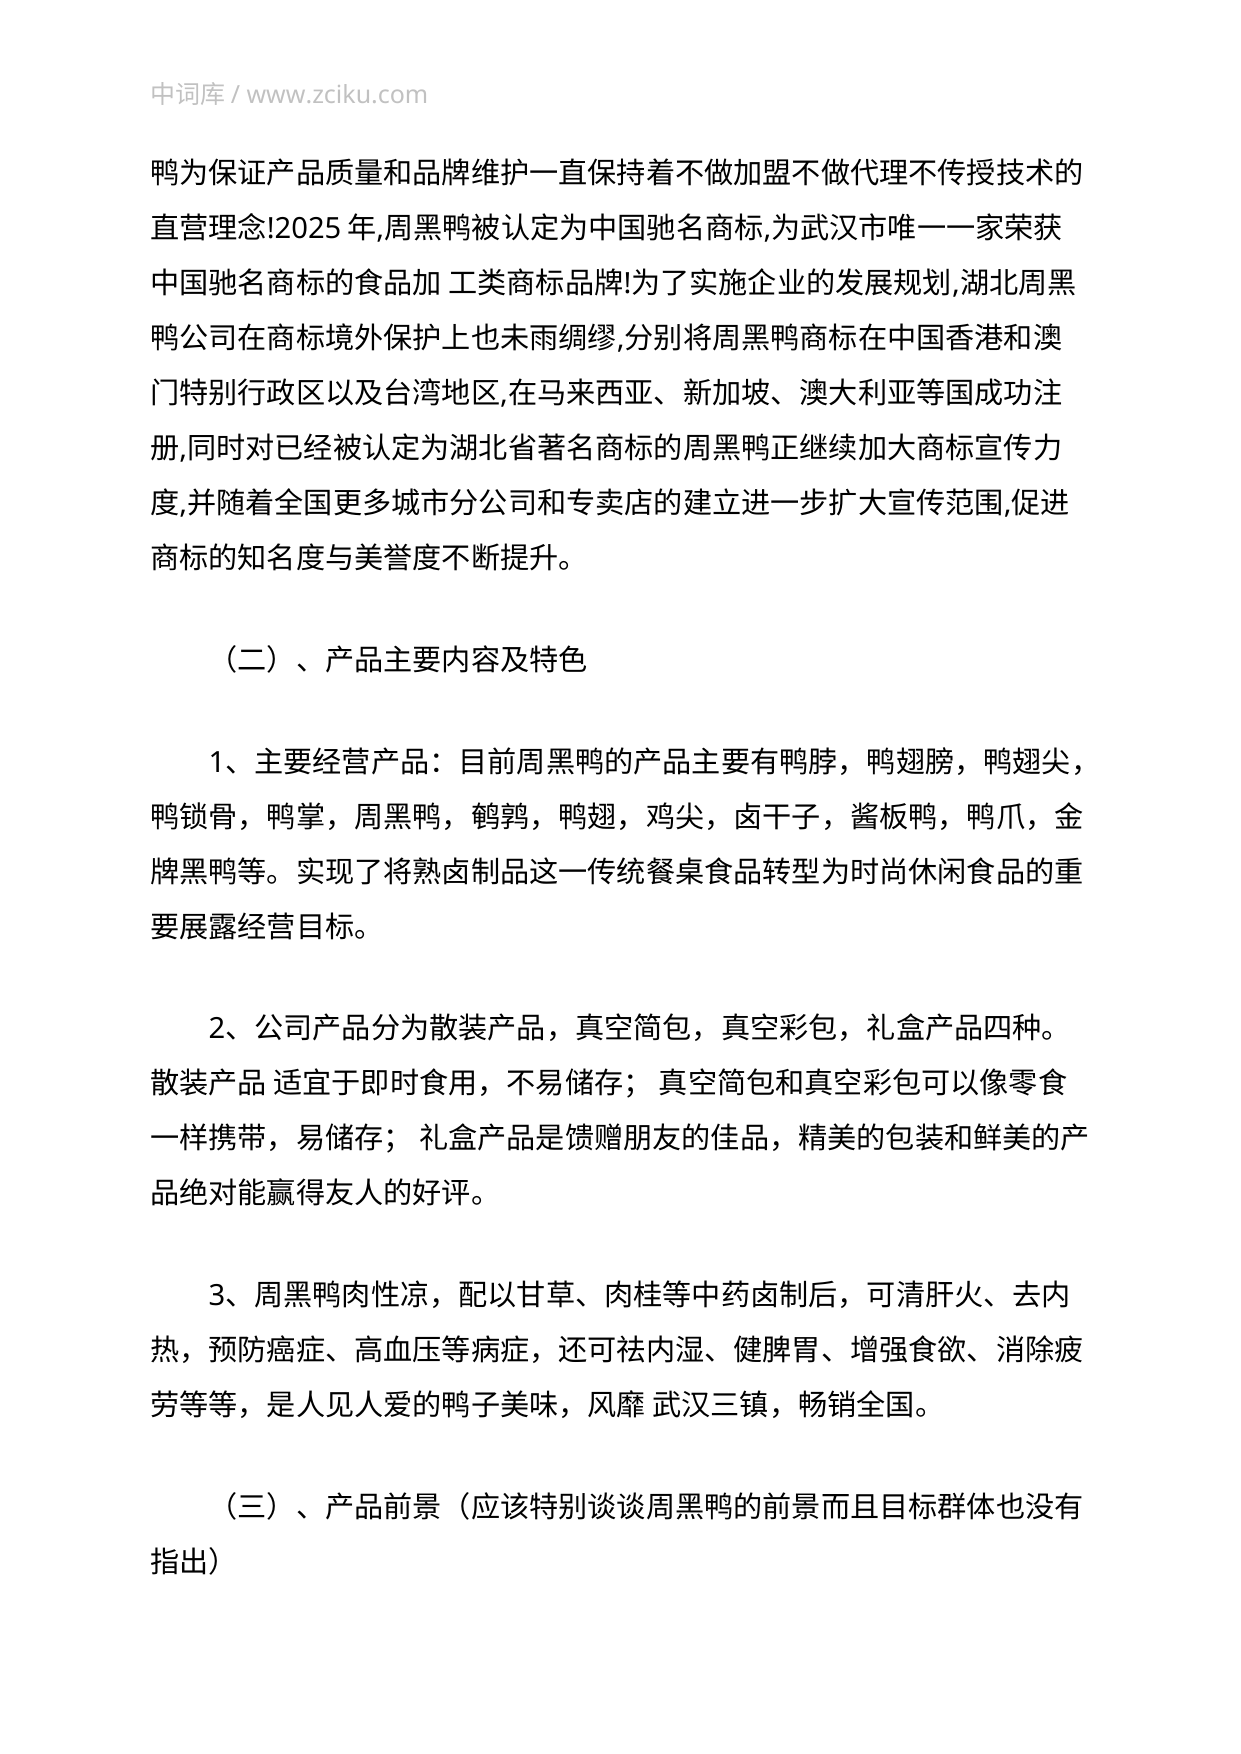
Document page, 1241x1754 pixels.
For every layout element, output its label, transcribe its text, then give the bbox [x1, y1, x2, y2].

text 1、主要经营产品：目前周黑鸭的产品主要有鸭脖，鸭翅膀，鸭翅尖，鸭锁骨，鸭掌，周黑鸭，鹌鹑，鸭翅，鸡尖，卤干子，酱板鸭，鸭爪，金牌黑鸭等。实现了将熟卤制品这一传统餐桌食品转型为时尚休闲食品的重要展露经营目标。 [150, 738, 1090, 946]
text （三）、产品前景（应该特别谈谈周黑鸭的前景而且目标群体也没有指出） [150, 1483, 1090, 1580]
text 3、周黑鸭肉性凉，配以甘草、肉桂等中药卤制后，可清肝火、去内热，预防癌症、高血压等病症，还可祛内湿、健脾胃、增强食欲、消除疲劳等等，是人见人爱的鸭子美味，风靡 武汉三镇，畅销全国。 [150, 1272, 1090, 1424]
text 2、公司产品分为散装产品，真空简包，真空彩包，礼盒产品四种。散装产品 适宜于即时食用，不易储存； 真空简包和真空彩包可以像零食一样携带，易储存； 礼盒产品是馈赠朋友的佳品，精美的包装和鲜美的产品绝对能赢得友人的好评。 [150, 1005, 1090, 1212]
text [150, 150, 1090, 577]
text （二）、产品主要内容及特色 [150, 637, 1090, 679]
